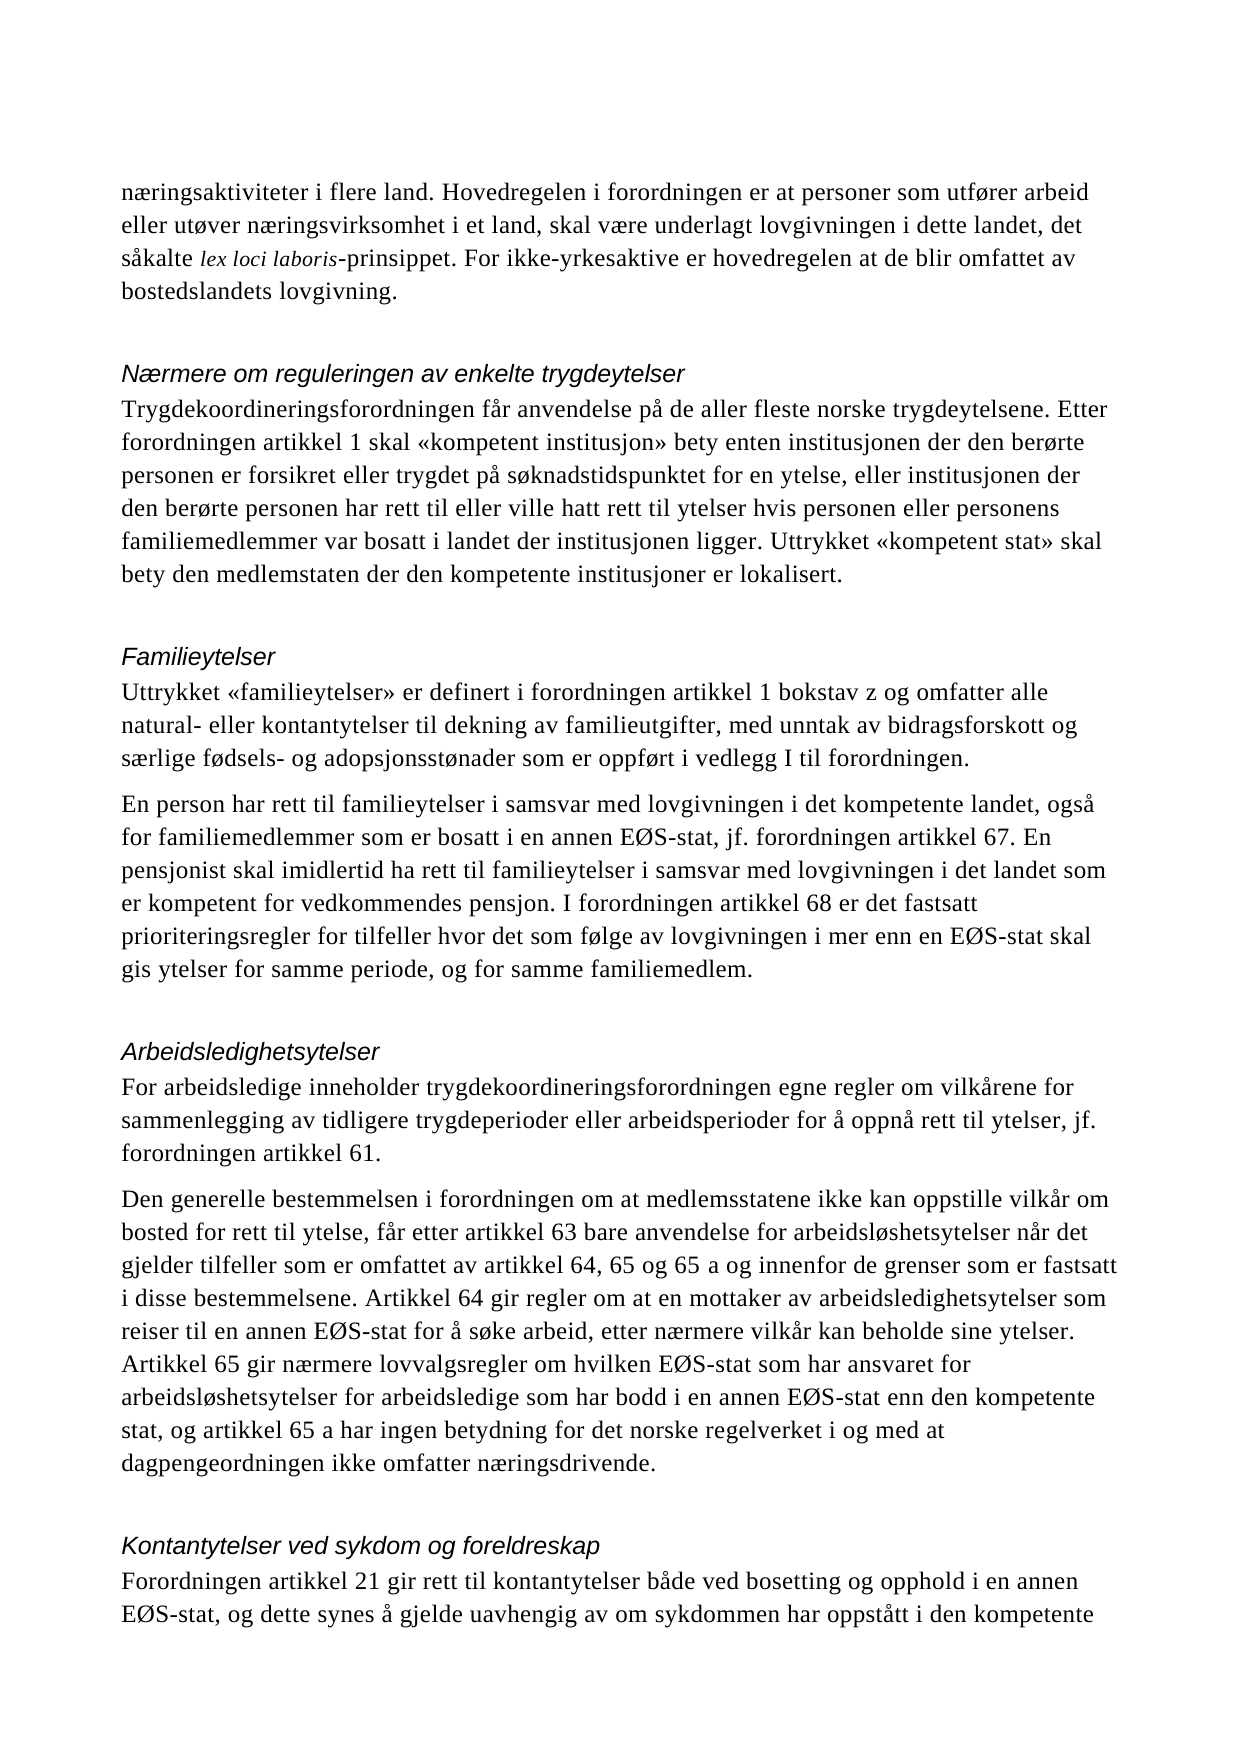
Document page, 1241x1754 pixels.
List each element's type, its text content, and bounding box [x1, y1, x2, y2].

text Den generelle bestemmelsen i forordningen om at medlemsstatene ikke kan oppstille vilkår om bosted for rett til ytelse, får etter artikkel 63 bare anvendelse for arbeidsløshetsytelser når det gjelder tilfeller som er omfattet av artikkel 64, 65 og 65 a og innenfor de grenser som er fastsatt i disse bestemmelsene. Artikkel 64 gir regler om at en mottaker av arbeidsledighetsytelser som reiser til en annen EØS-stat for å søke arbeid, etter nærmere vilkår kan beholde sine ytelser. Artikkel 65 gir nærmere lovvalgsregler om hvilken EØS-stat som har ansvaret for arbeidsløshetsytelser for arbeidsledige som har bodd i en annen EØS-stat enn den kompetente stat, og artikkel 65 a har ingen betydning for det norske regelverket i og med at dagpengeordningen ikke omfatter næringsdrivende. [121, 1184, 1119, 1477]
text Uttrykket «familieytelser» er definert i forordningen artikkel 1 bokstav z og omfatter alle natural- eller kontantytelser til dekning av familieutgifter, med unntak av bidragsforskott og særlige fødsels- og adopsjonsstønader som er oppført i vedlegg I til forordningen. [121, 677, 1119, 772]
text Familieytelser [121, 642, 1119, 671]
text Nærmere om reguleringen av enkelte trygdeytelser [121, 359, 1119, 388]
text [121, 1566, 1119, 1628]
text Trygdekoordineringsforordningen får anvendelse på de aller fleste norske trygdeytelsene. Etter forordningen artikkel 1 skal «kompetent institusjon» bety enten institusjonen der den berørte personen er forsikret eller trygdet på søknadstidspunktet for en ytelse, eller institusjonen der den berørte personen har rett til eller ville hatt rett til ytelser hvis personen eller personens familiemedlemmer var bosatt i landet der institusjonen ligger. Uttrykket «kompetent stat» skal bety den medlemstaten der den kompetente institusjoner er lokalisert. [121, 394, 1119, 588]
text En person har rett til familieytelser i samsvar med lovgivningen i det kompetente landet, også for familiemedlemmer som er bosatt i en annen EØS-stat, jf. forordningen artikkel 67. En pensjonist skal imidlertid ha rett til familieytelser i samsvar med lovgivningen i det landet som er kompetent for vedkommendes pensjon. I forordningen artikkel 68 er det fastsatt prioriteringsregler for tilfeller hvor det som følge av lovgivningen i mer enn en EØS-stat skal gis ytelser for samme periode, og for samme familiemedlem. [121, 789, 1119, 983]
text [121, 177, 1119, 305]
text Arbeidsledighetsytelser [121, 1037, 1119, 1066]
text For arbeidsledige inneholder trygdekoordineringsforordningen egne regler om vilkårene for sammenlegging av tidligere trygdeperioder eller arbeidsperioder for å oppnå rett til ytelser, jf. forordningen artikkel 61. [121, 1072, 1119, 1167]
text Kontantytelser ved sykdom og foreldreskap [121, 1531, 1119, 1559]
